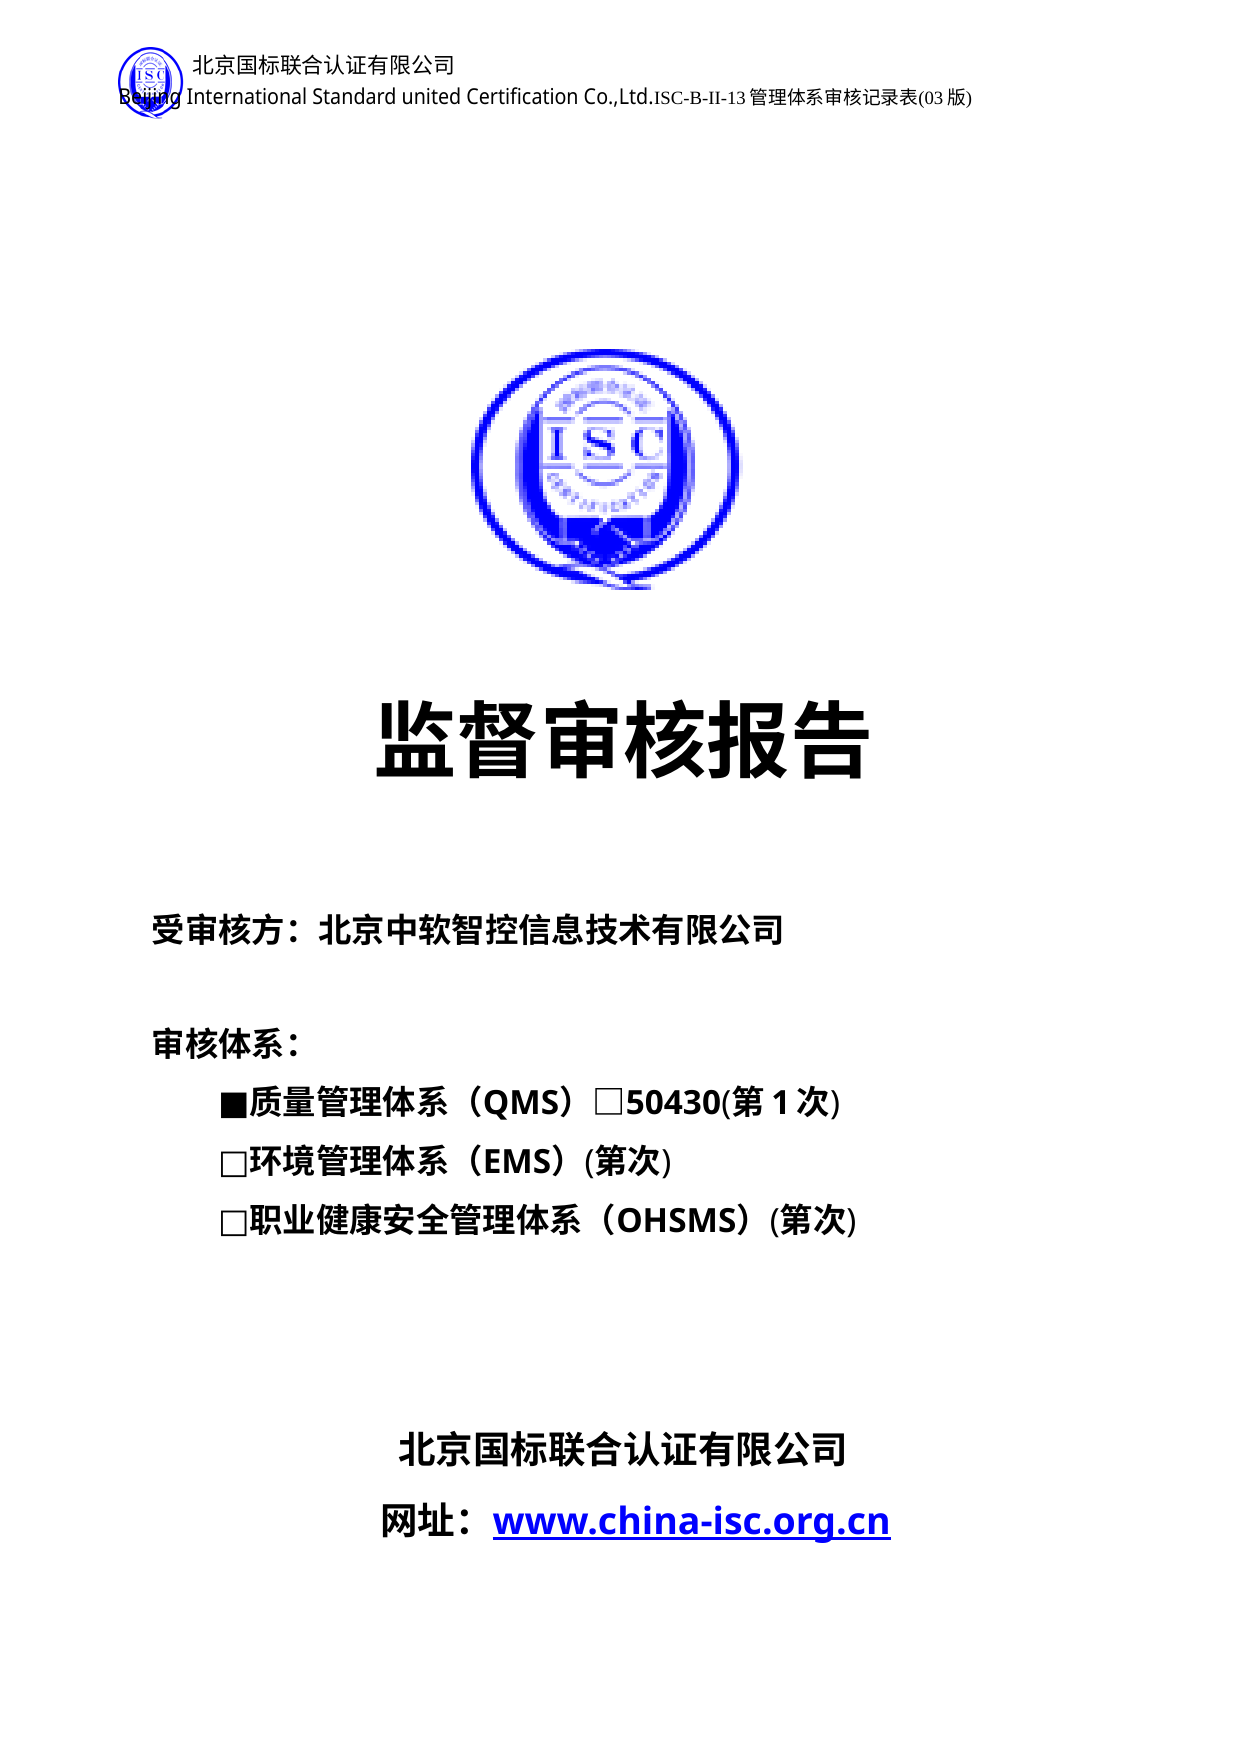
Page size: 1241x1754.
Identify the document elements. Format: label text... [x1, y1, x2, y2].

picture [471, 349, 755, 594]
text ■质量管理体系（QMS）□50430(第1次) [118, 1076, 1128, 1124]
text 网址：www.china-isc.org.cn [118, 1484, 1128, 1552]
picture [118, 47, 186, 119]
text □职业健康安全管理体系（OHSMS）(第次) [118, 1193, 1128, 1242]
text 审核体系： [118, 1018, 1128, 1066]
text 北京国标联合认证有限公司 [118, 1419, 1128, 1474]
text 监督审核报告 [118, 675, 1128, 796]
text 受审核方：北京中软智控信息技术有限公司 [118, 903, 1128, 952]
text □环境管理体系（EMS）(第次) [118, 1135, 1128, 1183]
